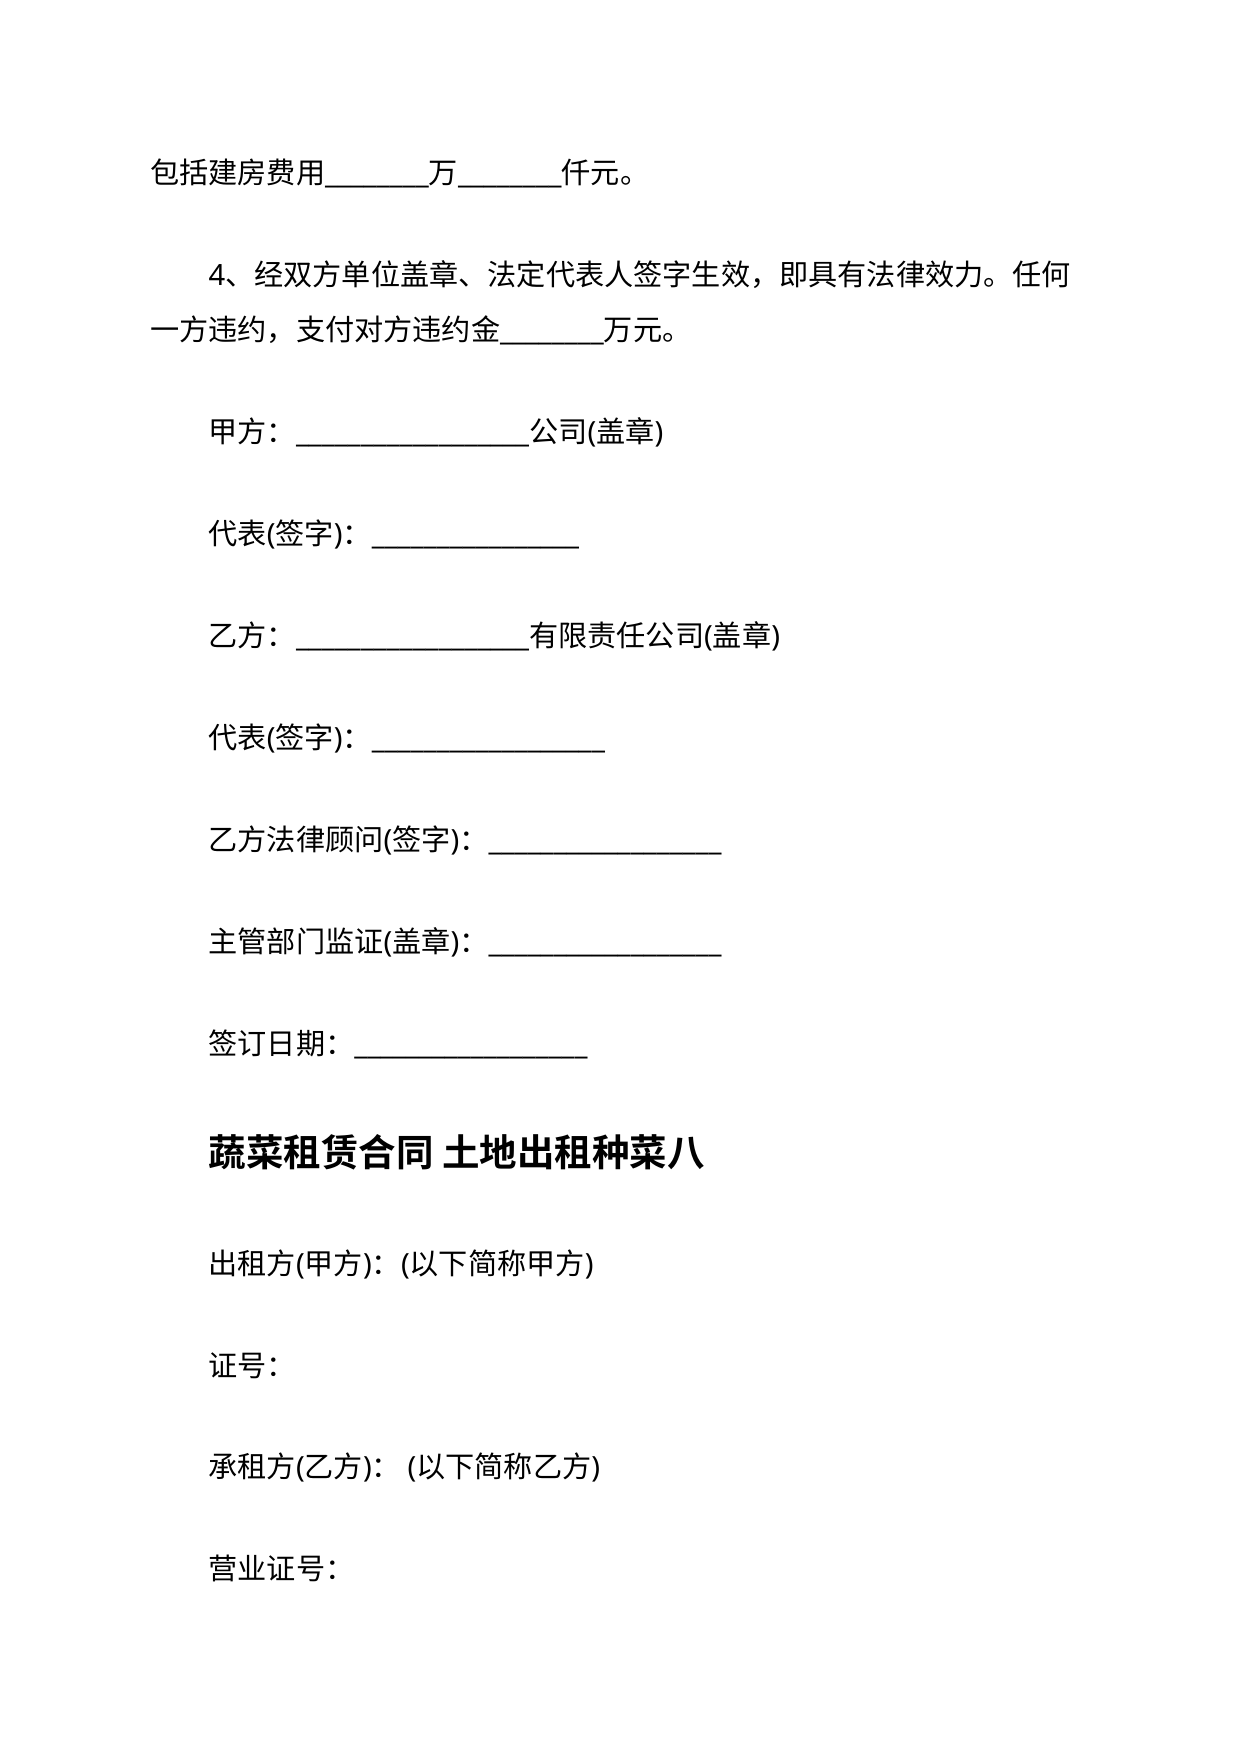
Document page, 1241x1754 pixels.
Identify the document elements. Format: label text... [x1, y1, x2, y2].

text 主管部门监证(盖章)：__________________ [150, 919, 1090, 961]
text 承租方(乙方)： (以下简称乙方) [150, 1444, 1090, 1486]
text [150, 150, 1090, 192]
text 代表(签字)：__________________ [150, 715, 1090, 757]
text 乙方：__________________有限责任公司(盖章) [150, 613, 1090, 655]
text 出租方(甲方)：(以下简称甲方) [150, 1240, 1090, 1283]
text 代表(签字)：________________ [150, 511, 1090, 553]
text 证号： [150, 1342, 1090, 1384]
text 甲方：__________________公司(盖章) [150, 409, 1090, 451]
text 营业证号： [150, 1546, 1090, 1588]
text 蔬菜租赁合同 土地出租种菜八 [150, 1123, 1090, 1177]
text 签订日期：__________________ [150, 1021, 1090, 1063]
text 4、经双方单位盖章、法定代表人签字生效，即具有法律效力。任何一方违约，支付对方违约金________万元。 [150, 252, 1090, 349]
text 乙方法律顾问(签字)：__________________ [150, 817, 1090, 859]
